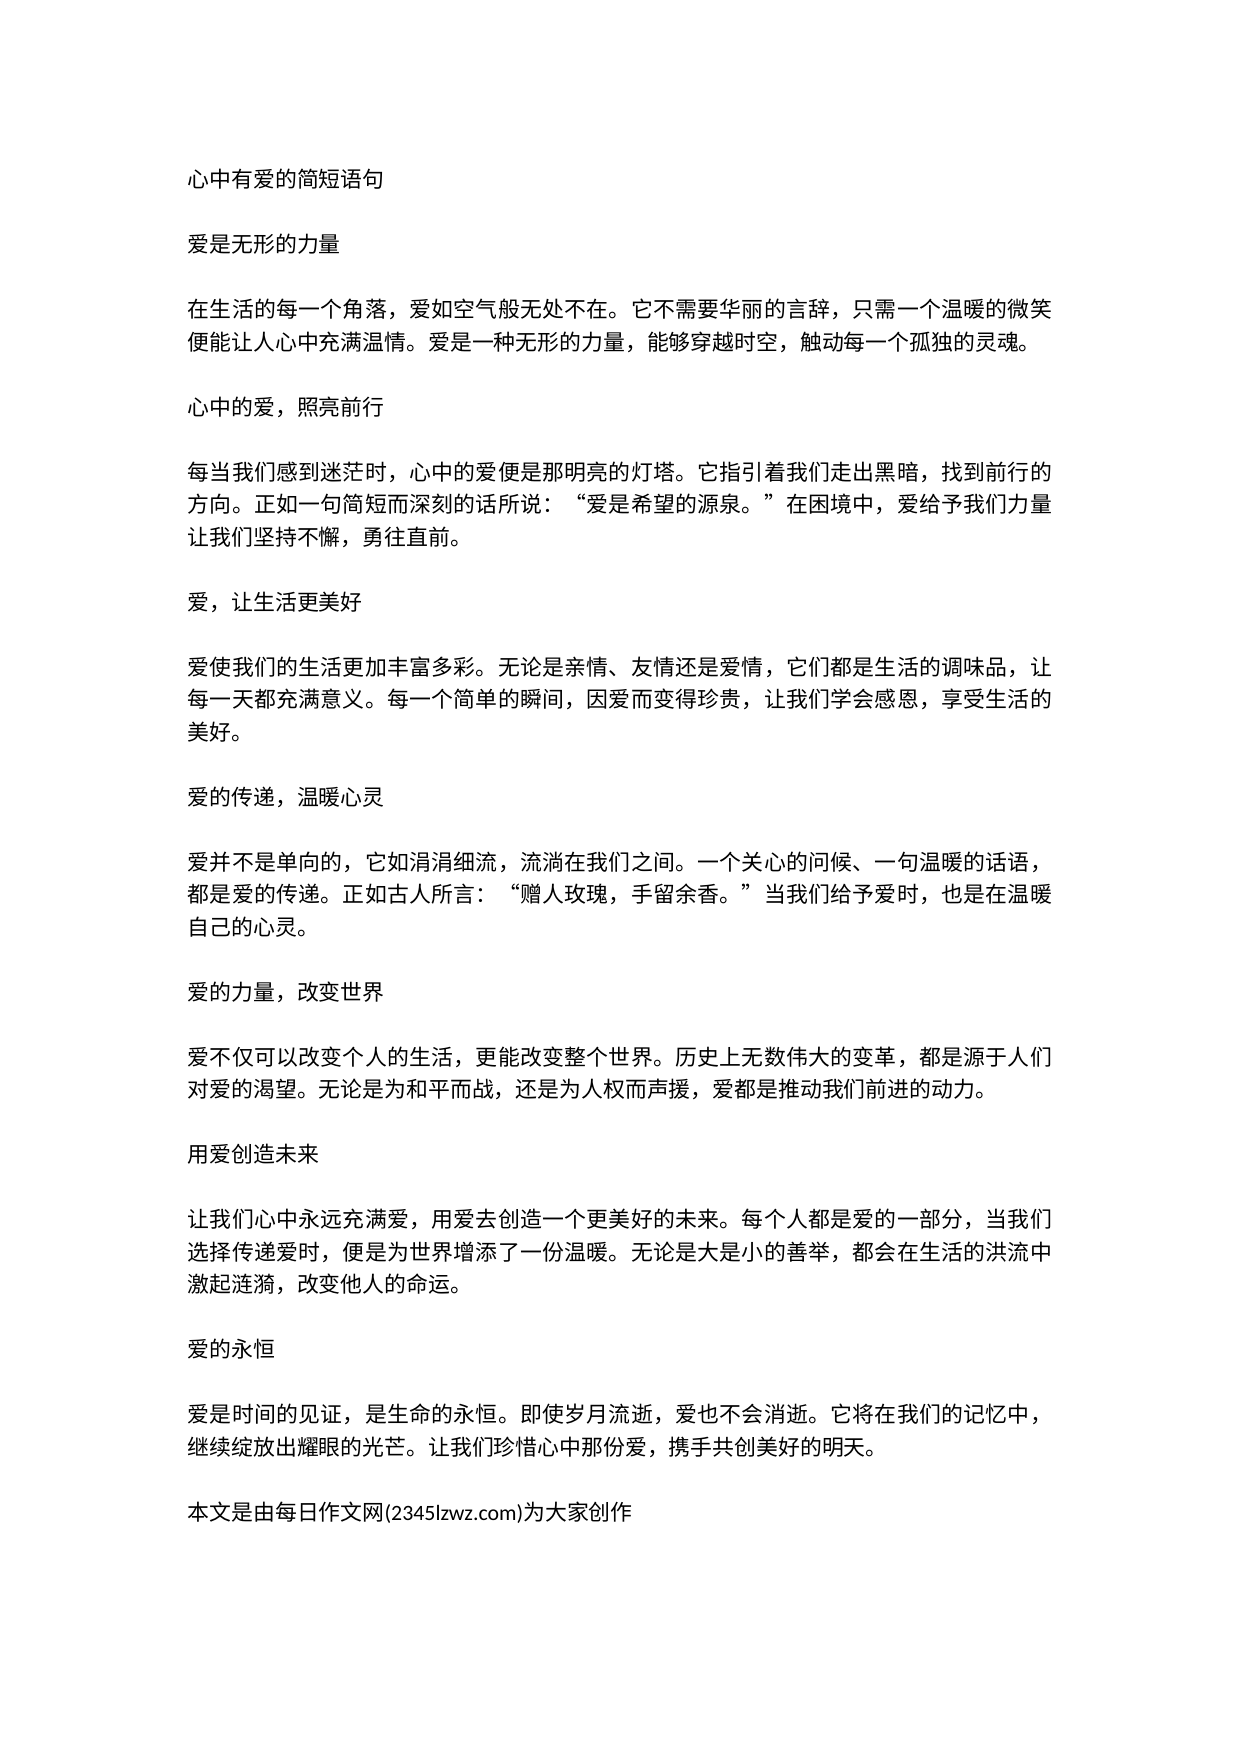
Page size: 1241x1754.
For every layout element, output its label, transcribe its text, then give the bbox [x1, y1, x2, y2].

text 心中有爱的简短语句 [187, 162, 1053, 194]
text 本文是由每日作文网(2345lzwz.com)为大家创作 [187, 1494, 1053, 1527]
text 心中的爱，照亮前行 [187, 389, 1053, 422]
text 爱是无形的力量 [187, 227, 1053, 259]
text 爱不仅可以改变个人的生活，更能改变整个世界。历史上无数伟大的变革，都是源于人们对爱的渴望。无论是为和平而战，还是为人权而声援，爱都是推动我们前进的动力。 [187, 1039, 1053, 1104]
text 爱的永恒 [187, 1332, 1053, 1364]
text 让我们心中永远充满爱，用爱去创造一个更美好的未来。每个人都是爱的一部分，当我们选择传递爱时，便是为世界增添了一份温暖。无论是大是小的善举，都会在生活的洪流中激起涟漪，改变他人的命运。 [187, 1202, 1053, 1299]
text 在生活的每一个角落，爱如空气般无处不在。它不需要华丽的言辞，只需一个温暖的微笑，便能让人心中充满温情。爱是一种无形的力量，能够穿越时空，触动每一个孤独的灵魂。 [187, 292, 1053, 357]
text 爱的传递，温暖心灵 [187, 779, 1053, 812]
text 爱使我们的生活更加丰富多彩。无论是亲情、友情还是爱情，它们都是生活的调味品，让每一天都充满意义。每一个简单的瞬间，因爱而变得珍贵，让我们学会感恩，享受生活的美好。 [187, 649, 1053, 747]
text 爱的力量，改变世界 [187, 974, 1053, 1007]
text 每当我们感到迷茫时，心中的爱便是那明亮的灯塔。它指引着我们走出黑暗，找到前行的方向。正如一句简短而深刻的话所说：“爱是希望的源泉。”在困境中，爱给予我们力量，让我们坚持不懈，勇往直前。 [187, 454, 1053, 552]
text 爱是时间的见证，是生命的永恒。即使岁月流逝，爱也不会消逝。它将在我们的记忆中，继续绽放出耀眼的光芒。让我们珍惜心中那份爱，携手共创美好的明天。 [187, 1397, 1053, 1462]
text 爱并不是单向的，它如涓涓细流，流淌在我们之间。一个关心的问候、一句温暖的话语，都是爱的传递。正如古人所言：“赠人玫瑰，手留余香。”当我们给予爱时，也是在温暖自己的心灵。 [187, 844, 1053, 942]
text 用爱创造未来 [187, 1137, 1053, 1169]
text 爱，让生活更美好 [187, 584, 1053, 617]
